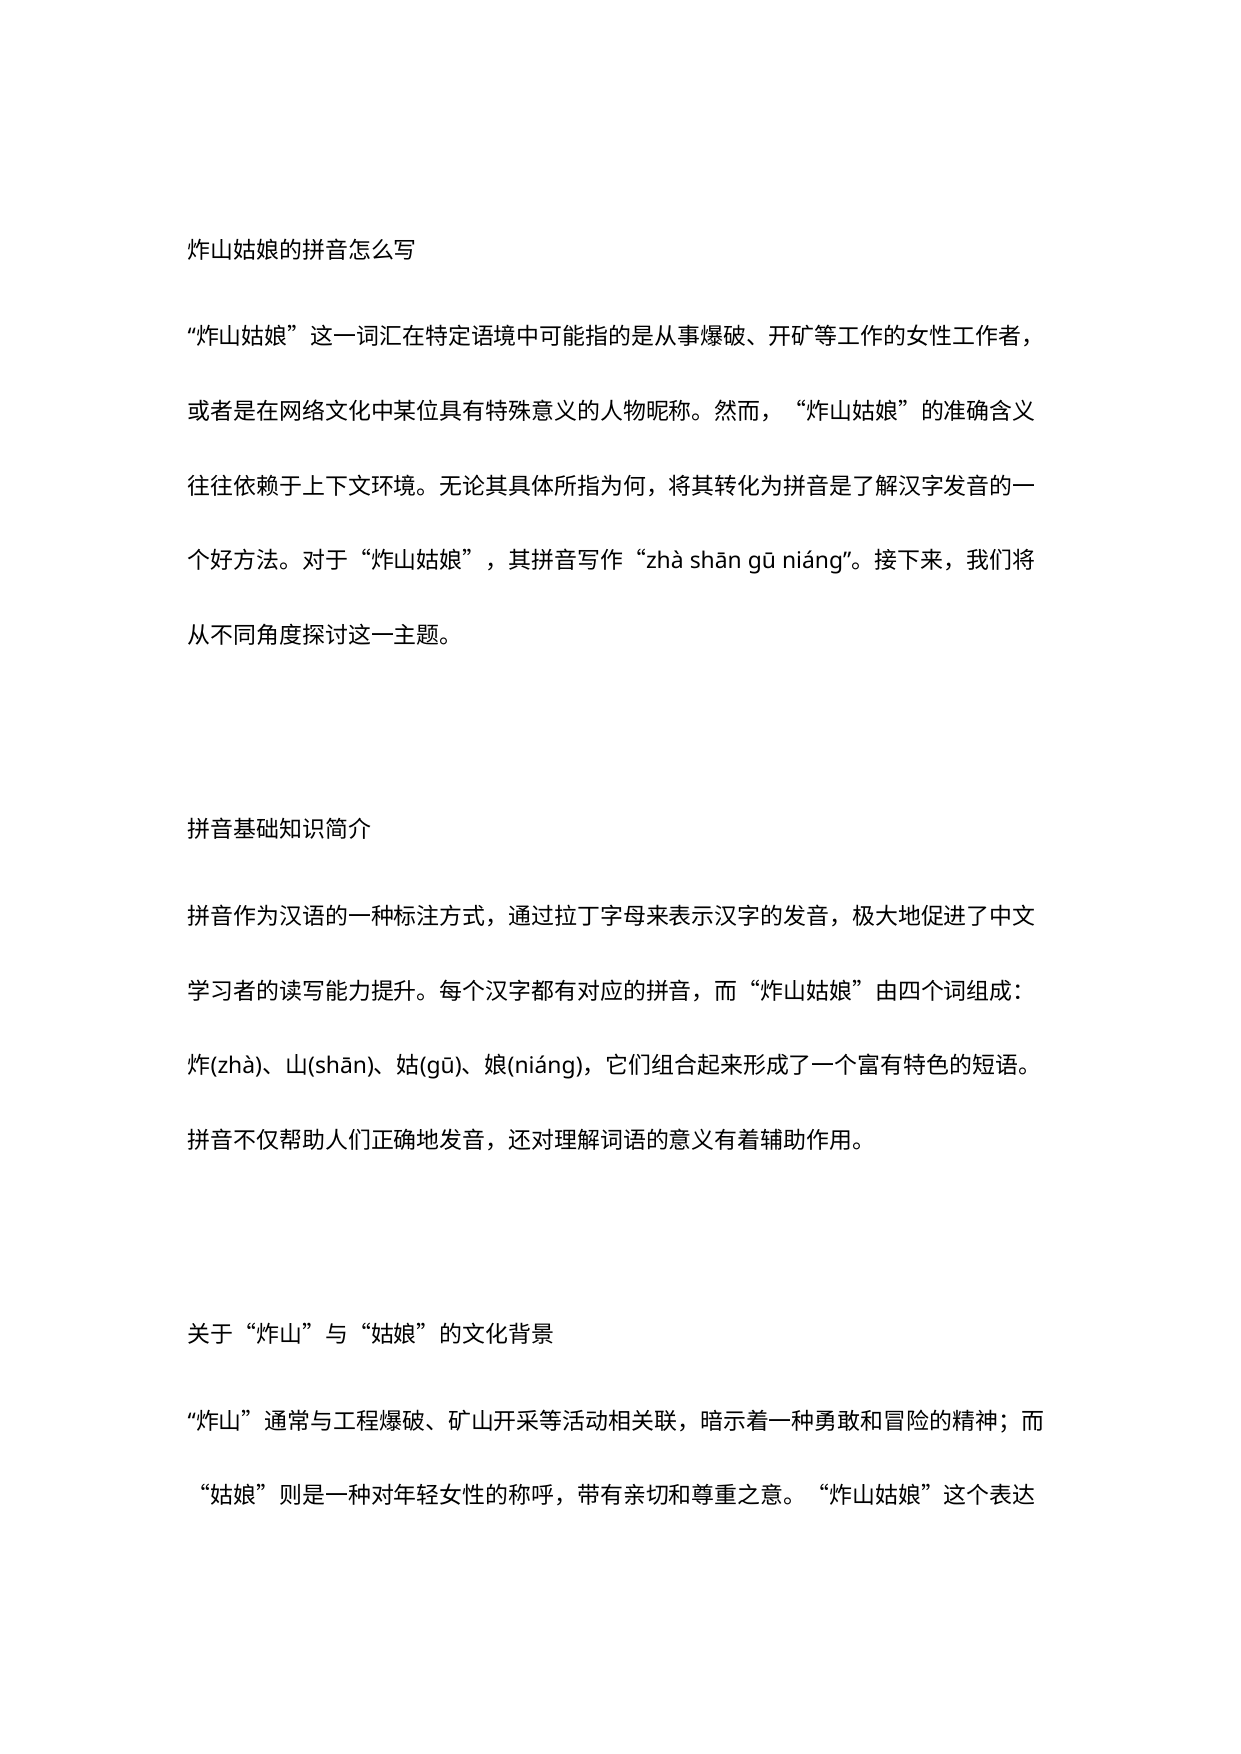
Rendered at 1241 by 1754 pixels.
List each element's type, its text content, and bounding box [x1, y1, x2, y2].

text “炸山姑娘”这一词汇在特定语境中可能指的是从事爆破、开矿等工作的女性工作者，或者是在网络文化中某位具有特殊意义的人物昵称。然而，“炸山姑娘”的准确含义往往依赖于上下文环境。无论其具体所指为何，将其转化为拼音是了解汉字发音的一个好方法。对于“炸山姑娘”，其拼音写作“zhà shān gū niáng”。接下来，我们将从不同角度探讨这一主题。 [187, 302, 1053, 666]
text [187, 1387, 1053, 1527]
text 拼音基础知识简介 [187, 795, 1053, 860]
text 炸山姑娘的拼音怎么写 [187, 216, 1053, 281]
text 拼音作为汉语的一种标注方式，通过拉丁字母来表示汉字的发音，极大地促进了中文学习者的读写能力提升。每个汉字都有对应的拼音，而“炸山姑娘”由四个词组成：炸(zhà)、山(shān)、姑(gū)、娘(niáng)，它们组合起来形成了一个富有特色的短语。拼音不仅帮助人们正确地发音，还对理解词语的意义有着辅助作用。 [187, 882, 1053, 1171]
text 关于“炸山”与“姑娘”的文化背景 [187, 1300, 1053, 1365]
